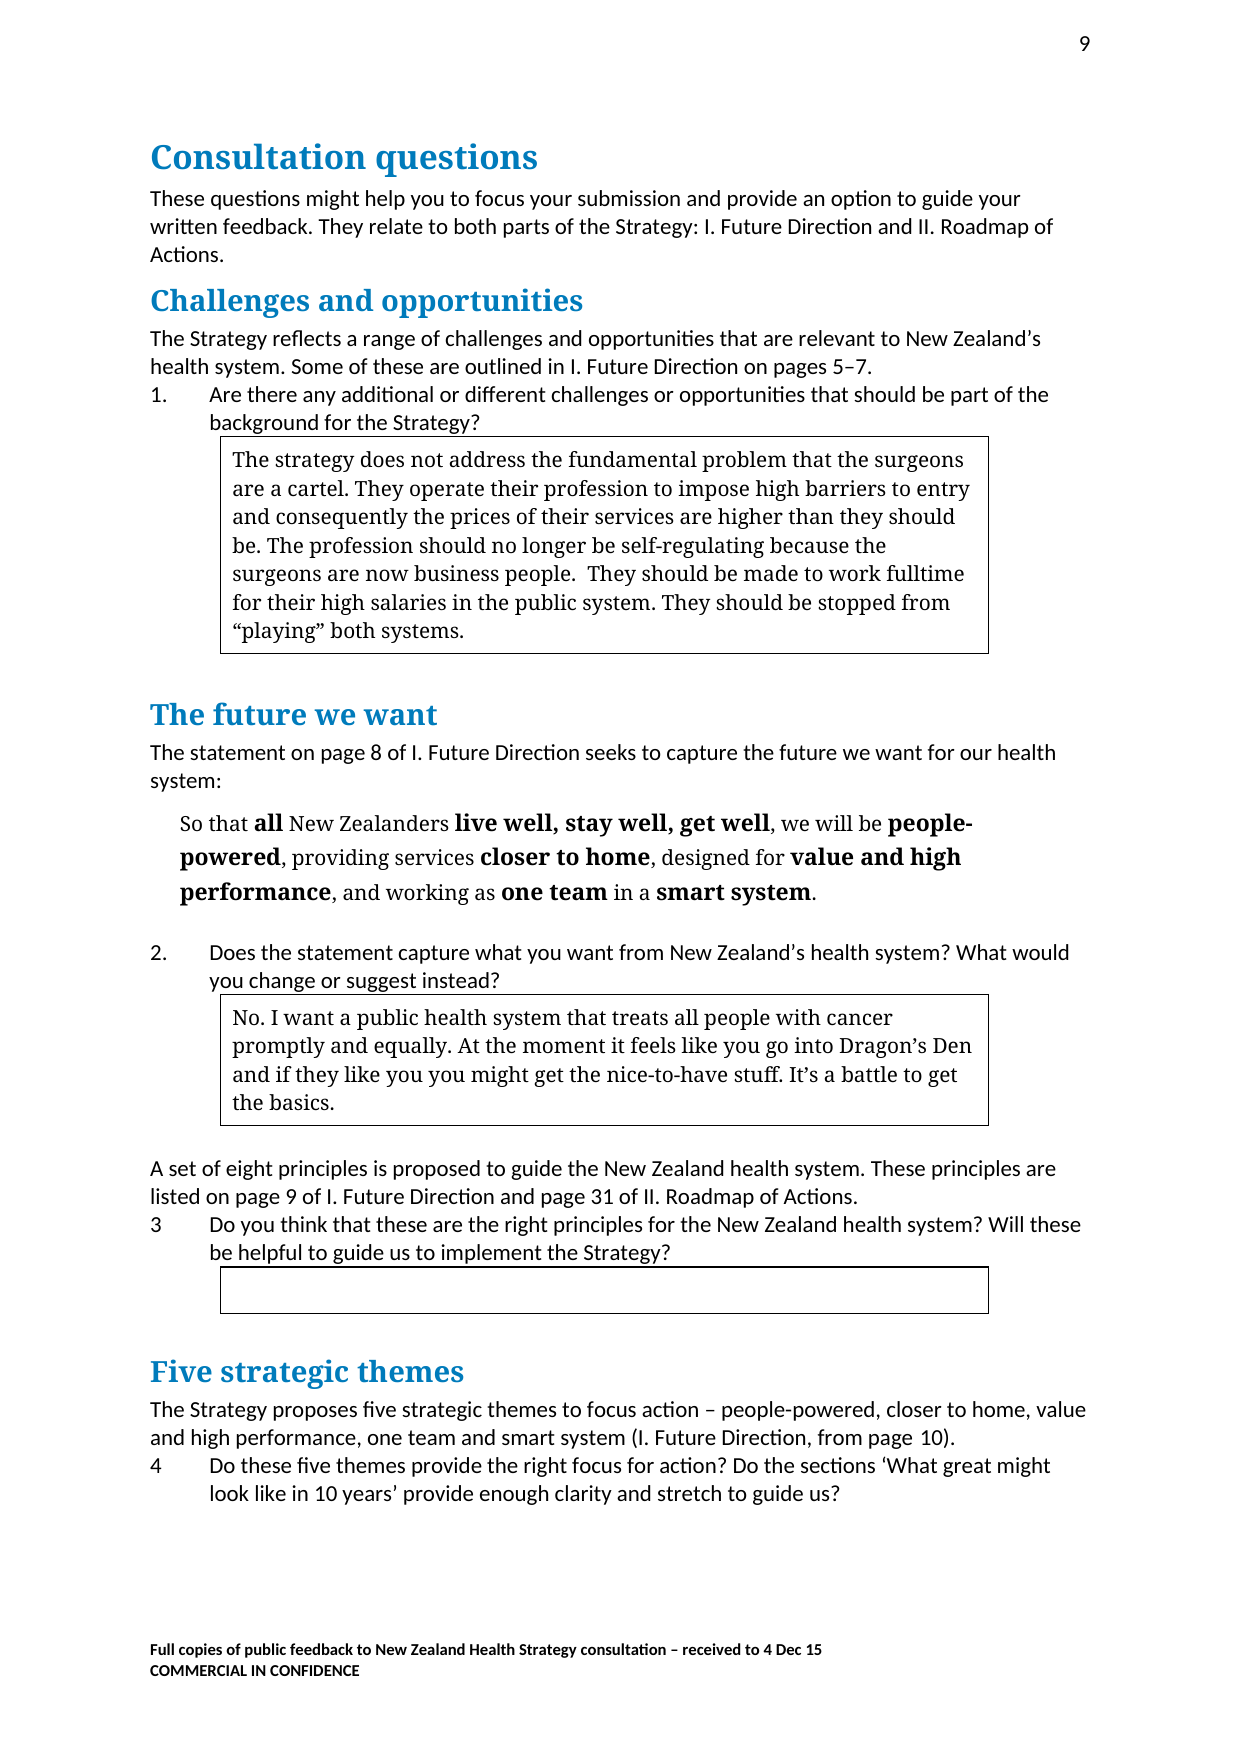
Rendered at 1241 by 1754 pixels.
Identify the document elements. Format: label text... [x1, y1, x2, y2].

text So that all New Zealanders live well, stay well, get well, we will be people-powered, providing services closer to home, designed for value and high performance, and working as one team in a smart system. [179, 807, 1061, 907]
text The Strategy reflects a range of challenges and opportunities that are relevant to New Zealand’s health system. Some of these are outlined in I. Future Direction on pages 5–7. [150, 324, 1090, 380]
text 1. Are there any additional or different challenges or opportunities that should be part of the background for the Strategy? [150, 380, 1090, 436]
table_header No. I want a public health system that treats all people with cancer promptly and equally. At the moment it feels like you go into Dragon’s Den and if they like you you might get the nice-to-have stuff. It’s a battle to get the basics. [221, 995, 988, 1125]
table_header The strategy does not address the fundamental problem that the surgeons are a cartel. They operate their profession to impose high barriers to entry and consequently the prices of their services are higher than they should be. The profession should no longer be self-regulating because the surgeons are now business people. They should be made to work fulltime for their high salaries in the public system. They should be stopped from “playing” both systems. [221, 437, 988, 653]
subtitle The future we want [150, 694, 1090, 734]
text 2. Does the statement capture what you want from New Zealand’s health system? What would you change or suggest instead? [150, 938, 1090, 994]
text A set of eight principles is proposed to guide the New Zealand health system. These principles are listed on page 9 of I. Future Direction and page 31 of II. Roadmap of Actions. [150, 1154, 1090, 1210]
text 4 Do these five themes provide the right focus for action? Do the sections ‘What great might look like in 10 years’ provide enough clarity and stretch to guide us? [150, 1451, 1090, 1507]
text The Strategy proposes five strategic themes to focus action – people-powered, closer to home, value and high performance, one team and smart system (I. Future Direction, from page 10). [150, 1395, 1090, 1451]
text The statement on page 8 of I. Future Direction seeks to capture the future we want for our health system: [150, 738, 1090, 794]
subtitle Challenges and opportunities [150, 280, 1090, 320]
table_header [221, 1268, 988, 1313]
text These questions might help you to focus your submission and provide an option to guide your written feedback. They relate to both parts of the Strategy: I. Future Direction and II. Roadmap of Actions. [150, 184, 1090, 268]
subtitle Consultation questions [150, 134, 1090, 179]
subtitle Five strategic themes [150, 1351, 1090, 1391]
text 3 Do you think that these are the right principles for the New Zealand health system? Will these be helpful to guide us to implement the Strategy? [150, 1210, 1090, 1266]
